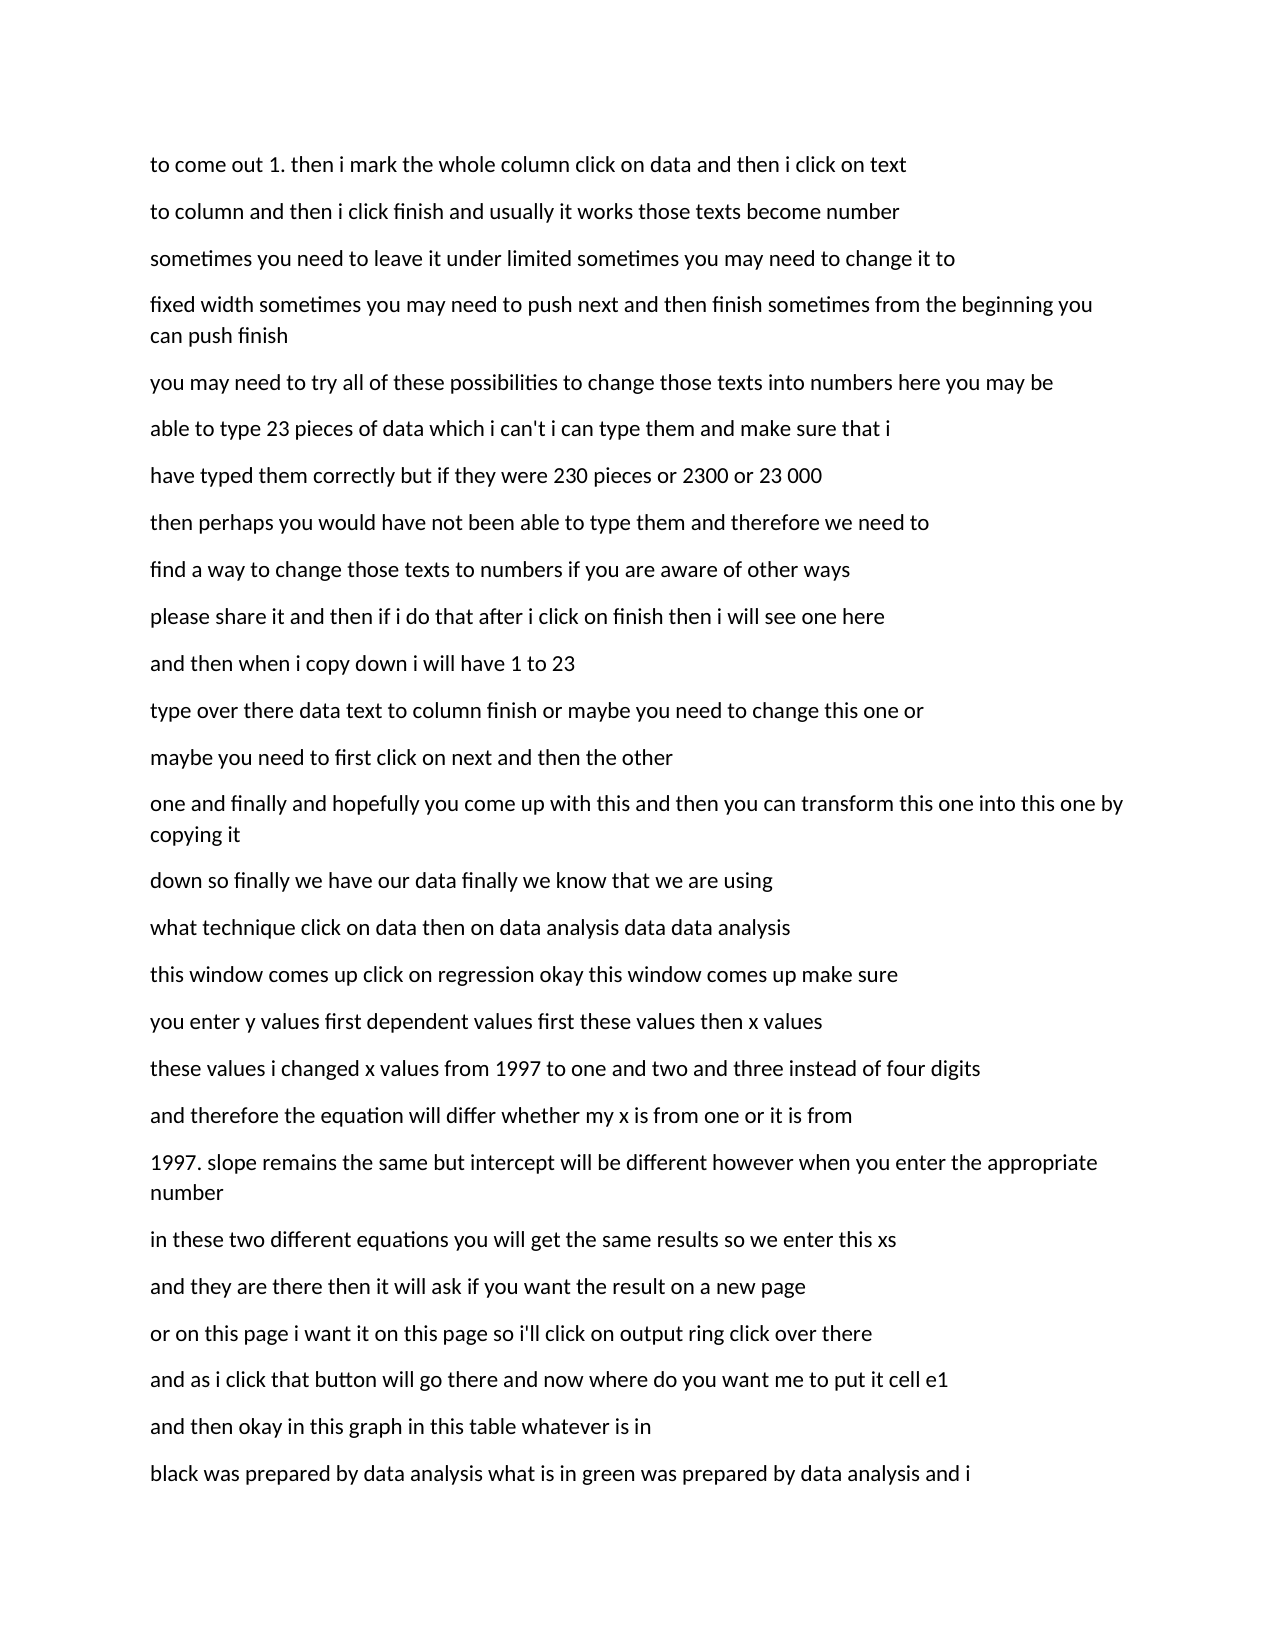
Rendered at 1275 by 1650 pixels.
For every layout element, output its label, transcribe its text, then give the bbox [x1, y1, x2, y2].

text able to type 23 pieces of data which i can't i can type them and make sure that i [150, 414, 1125, 443]
text fixed width sometimes you may need to push next and then finish sometimes from the beginning you can push finish [150, 291, 1125, 349]
text maybe you need to first click on next and then the other [150, 743, 1125, 771]
text black was prepared by data analysis what is in green was prepared by data analysis and i [150, 1459, 1125, 1487]
text and then okay in this graph in this table whatever is in [150, 1412, 1125, 1441]
text type over there data text to column finish or maybe you need to change this one or [150, 696, 1125, 724]
text to column and then i click finish and usually it works those texts become number [150, 197, 1125, 225]
text have typed them correctly but if they were 230 pieces or 2300 or 23 000 [150, 461, 1125, 489]
text this window comes up click on regression okay this window comes up make sure [150, 960, 1125, 988]
text what technique click on data then on data analysis data data analysis [150, 913, 1125, 942]
text you may need to try all of these possibilities to change those texts into numbers here you may be [150, 368, 1125, 396]
text to come out 1. then i mark the whole column click on data and then i click on text [150, 150, 1125, 178]
text sometimes you need to leave it under limited sometimes you may need to change it to [150, 244, 1125, 272]
text in these two different equations you will get the same results so we enter this xs [150, 1225, 1125, 1253]
text one and finally and hopefully you come up with this and then you can transform this one into this one by copying it [150, 789, 1125, 848]
text you enter y values first dependent values first these values then x values [150, 1007, 1125, 1035]
text or on this page i want it on this page so i'll click on output ring click over there [150, 1319, 1125, 1347]
text and therefore the equation will differ whether my x is from one or it is from [150, 1101, 1125, 1129]
text and as i click that button will go there and now where do you want me to put it cell e1 [150, 1366, 1125, 1394]
text please share it and then if i do that after i click on finish then i will see one here [150, 602, 1125, 630]
text find a way to change those texts to numbers if you are aware of other ways [150, 555, 1125, 583]
text and then when i copy down i will have 1 to 23 [150, 649, 1125, 677]
text 1997. slope remains the same but intercept will be different however when you enter the appropriate number [150, 1148, 1125, 1206]
text then perhaps you would have not been able to type them and therefore we need to [150, 508, 1125, 536]
text these values i changed x values from 1997 to one and two and three instead of four digits [150, 1054, 1125, 1082]
text and they are there then it will ask if you want the result on a new page [150, 1272, 1125, 1300]
text down so finally we have our data finally we know that we are using [150, 867, 1125, 895]
